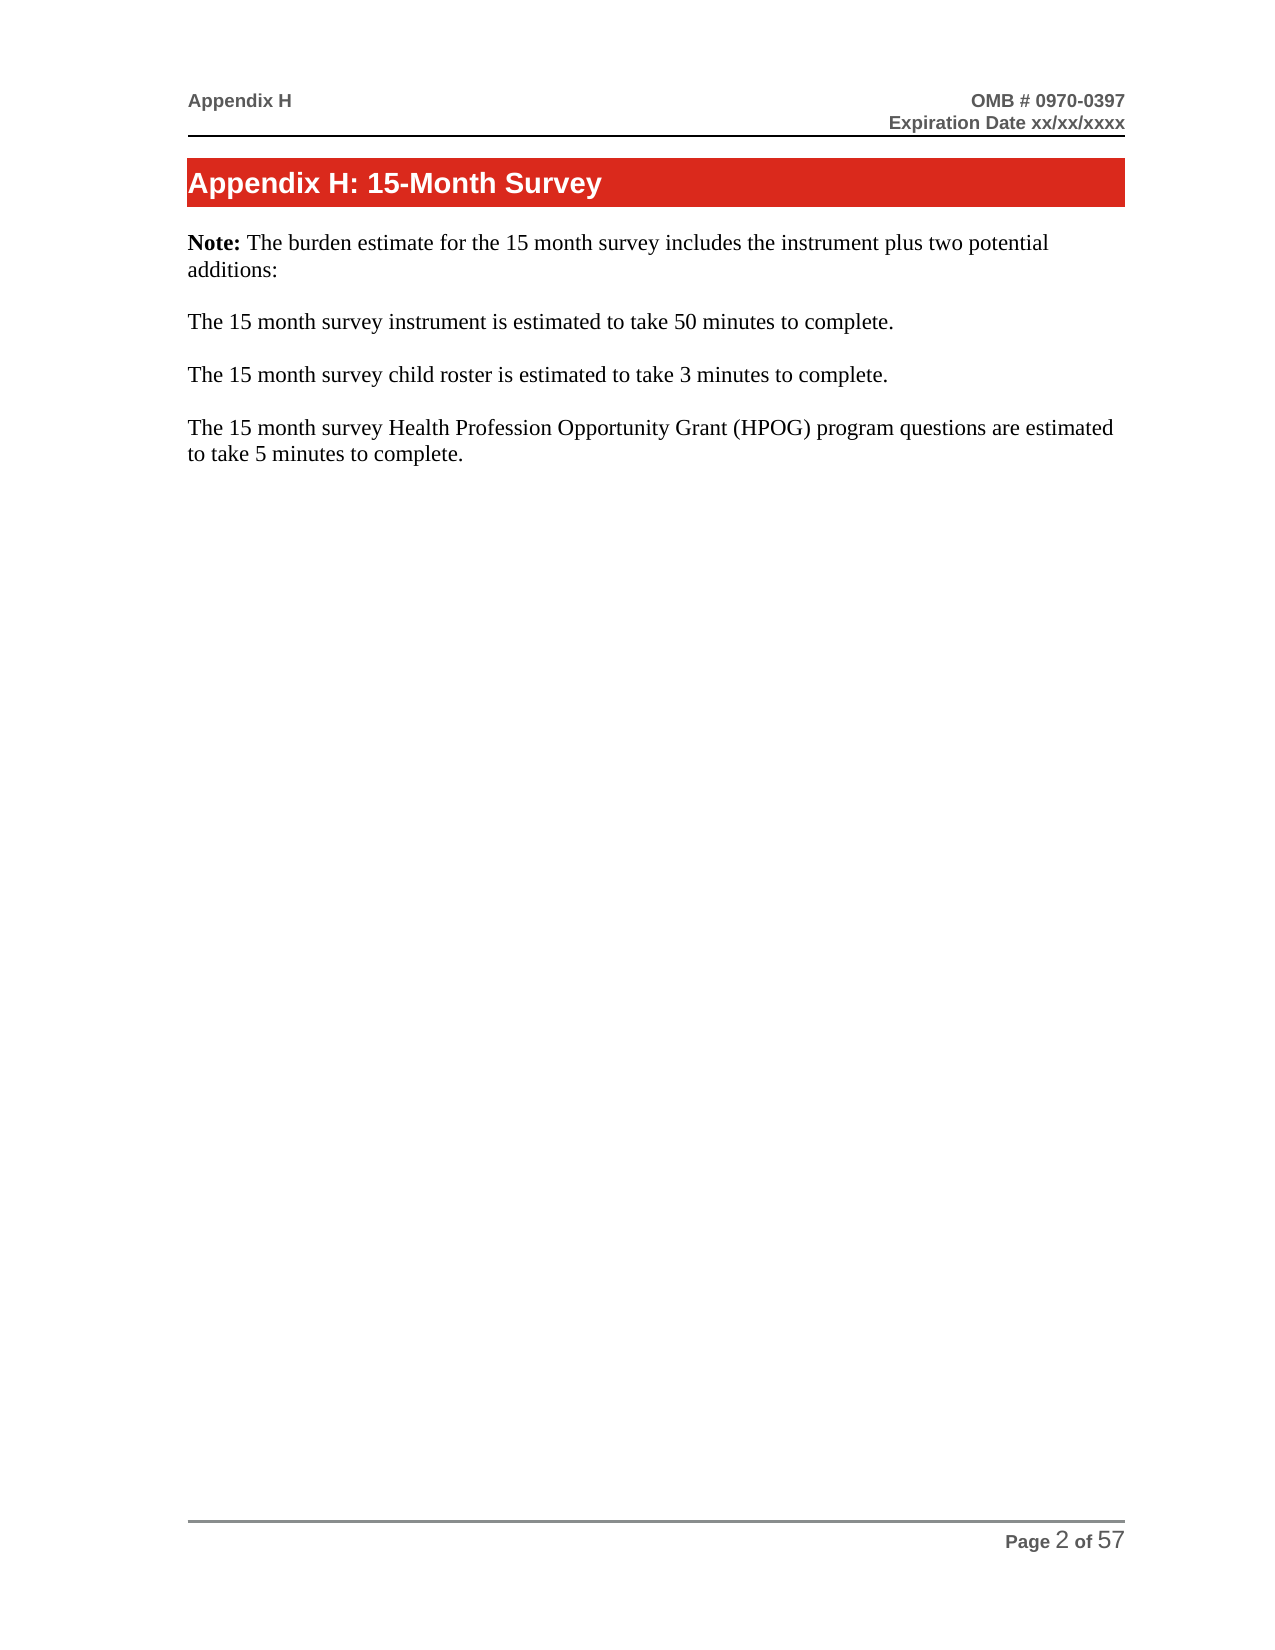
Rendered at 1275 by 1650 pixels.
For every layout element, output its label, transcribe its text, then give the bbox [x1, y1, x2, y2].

text Note: The burden estimate for the 15 month survey includes the instrument plus two potential additions: [187, 229, 1125, 282]
subtitle Appendix H: 15-Month Survey [187, 159, 1125, 207]
text The 15 month survey Health Profession Opportunity Grant (HPOG) program questions are estimated to take 5 minutes to complete. [187, 414, 1125, 467]
text The 15 month survey instrument is estimated to take 50 minutes to complete. [187, 308, 1125, 335]
text The 15 month survey child roster is estimated to take 3 minutes to complete. [187, 361, 1125, 387]
